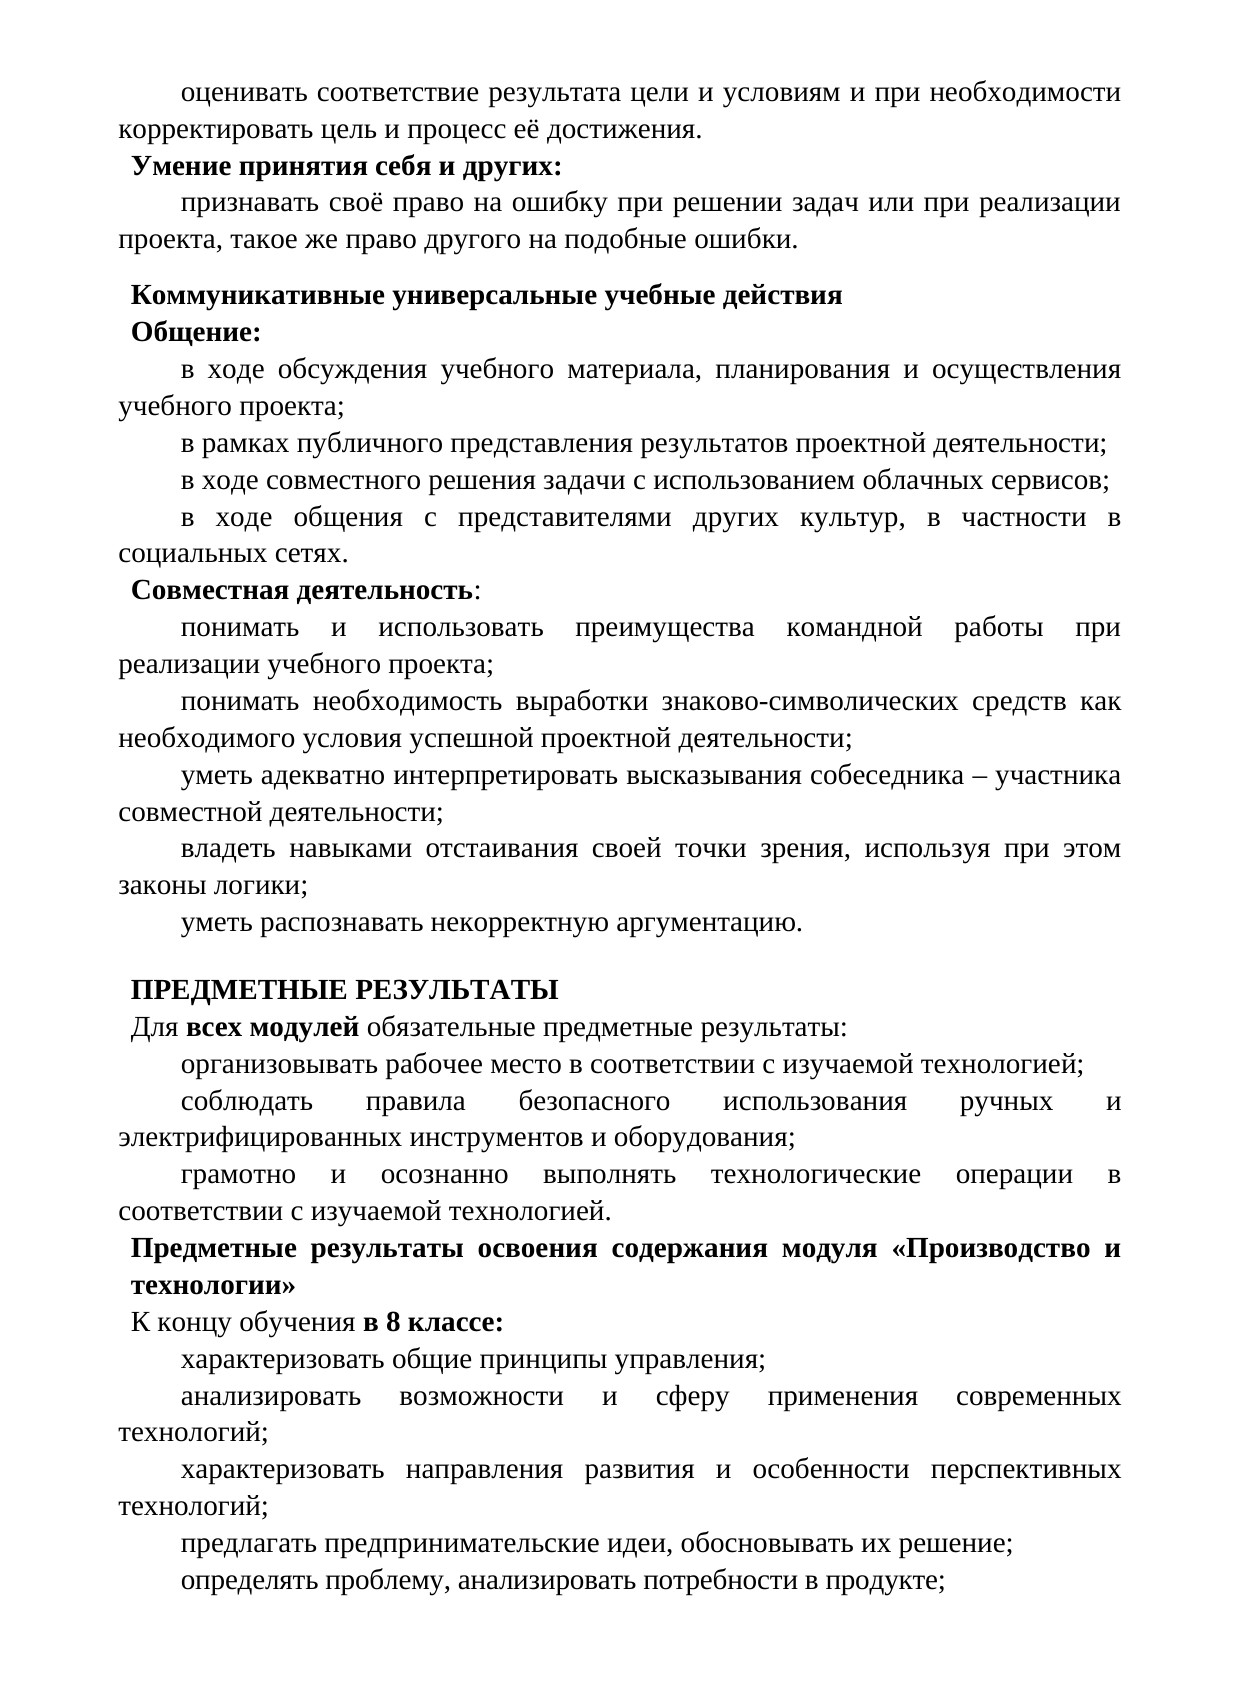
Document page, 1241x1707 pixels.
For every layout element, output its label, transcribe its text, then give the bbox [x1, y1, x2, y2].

text в ходе обсуждения учебного материала, планирования и осуществления учебного проекта; [118, 351, 1122, 422]
text оценивать соответствие результата цели и условиям и при необходимости корректировать цель и процесс её достижения. [118, 74, 1122, 144]
text Предметные результаты освоения содержания модуля «Производство и технологии» [131, 1230, 1122, 1301]
text в ходе совместного решения задачи с использованием облачных сервисов; [118, 462, 1122, 495]
text предлагать предпринимательские идеи, обосновывать их решение; [118, 1525, 1122, 1559]
text в ходе общения с представителями других культур, в частности в социальных сетях. [118, 499, 1122, 569]
text Коммуникативные универсальные учебные действия [131, 277, 1122, 311]
text признавать своё право на ошибку при решении задач или при реализации проекта, такое же право другого на подобные ошибки. [118, 184, 1122, 255]
text Для всех модулей обязательные предметные результаты: [131, 1009, 1122, 1042]
text определять проблему, анализировать потребности в продукте; [118, 1562, 1122, 1596]
text характеризовать общие принципы управления; [118, 1341, 1122, 1374]
text в рамках публичного представления результатов проектной деятельности; [118, 425, 1122, 458]
text ПРЕДМЕТНЫЕ РЕЗУЛЬТАТЫ [131, 972, 1122, 1006]
text понимать необходимость выработки знаково-символических средств как необходимого условия успешной проектной деятельности; [118, 683, 1122, 753]
text Совместная деятельность: [131, 572, 1122, 606]
text организовывать рабочее место в соответствии с изучаемой технологией; [118, 1046, 1122, 1079]
text характеризовать направления развития и особенности перспективных технологий; [118, 1451, 1122, 1522]
text анализировать возможности и сферу применения современных технологий; [118, 1378, 1122, 1448]
text грамотно и осознанно выполнять технологические операции в соответствии с изучаемой технологией. [118, 1156, 1122, 1227]
text уметь распознавать некорректную аргументацию. [118, 904, 1122, 938]
text Умение принятия себя и других: [131, 148, 1122, 181]
text понимать и использовать преимущества командной работы при реализации учебного проекта; [118, 609, 1122, 680]
text К концу обучения в 8 классе: [131, 1304, 1122, 1337]
text Общение: [131, 314, 1122, 348]
text владеть навыками отстаивания своей точки зрения, используя при этом законы логики; [118, 831, 1122, 901]
text соблюдать правила безопасного использования ручных и электрифицированных инструментов и оборудования; [118, 1083, 1122, 1153]
text уметь адекватно интерпретировать высказывания собеседника – участника совместной деятельности; [118, 757, 1122, 827]
